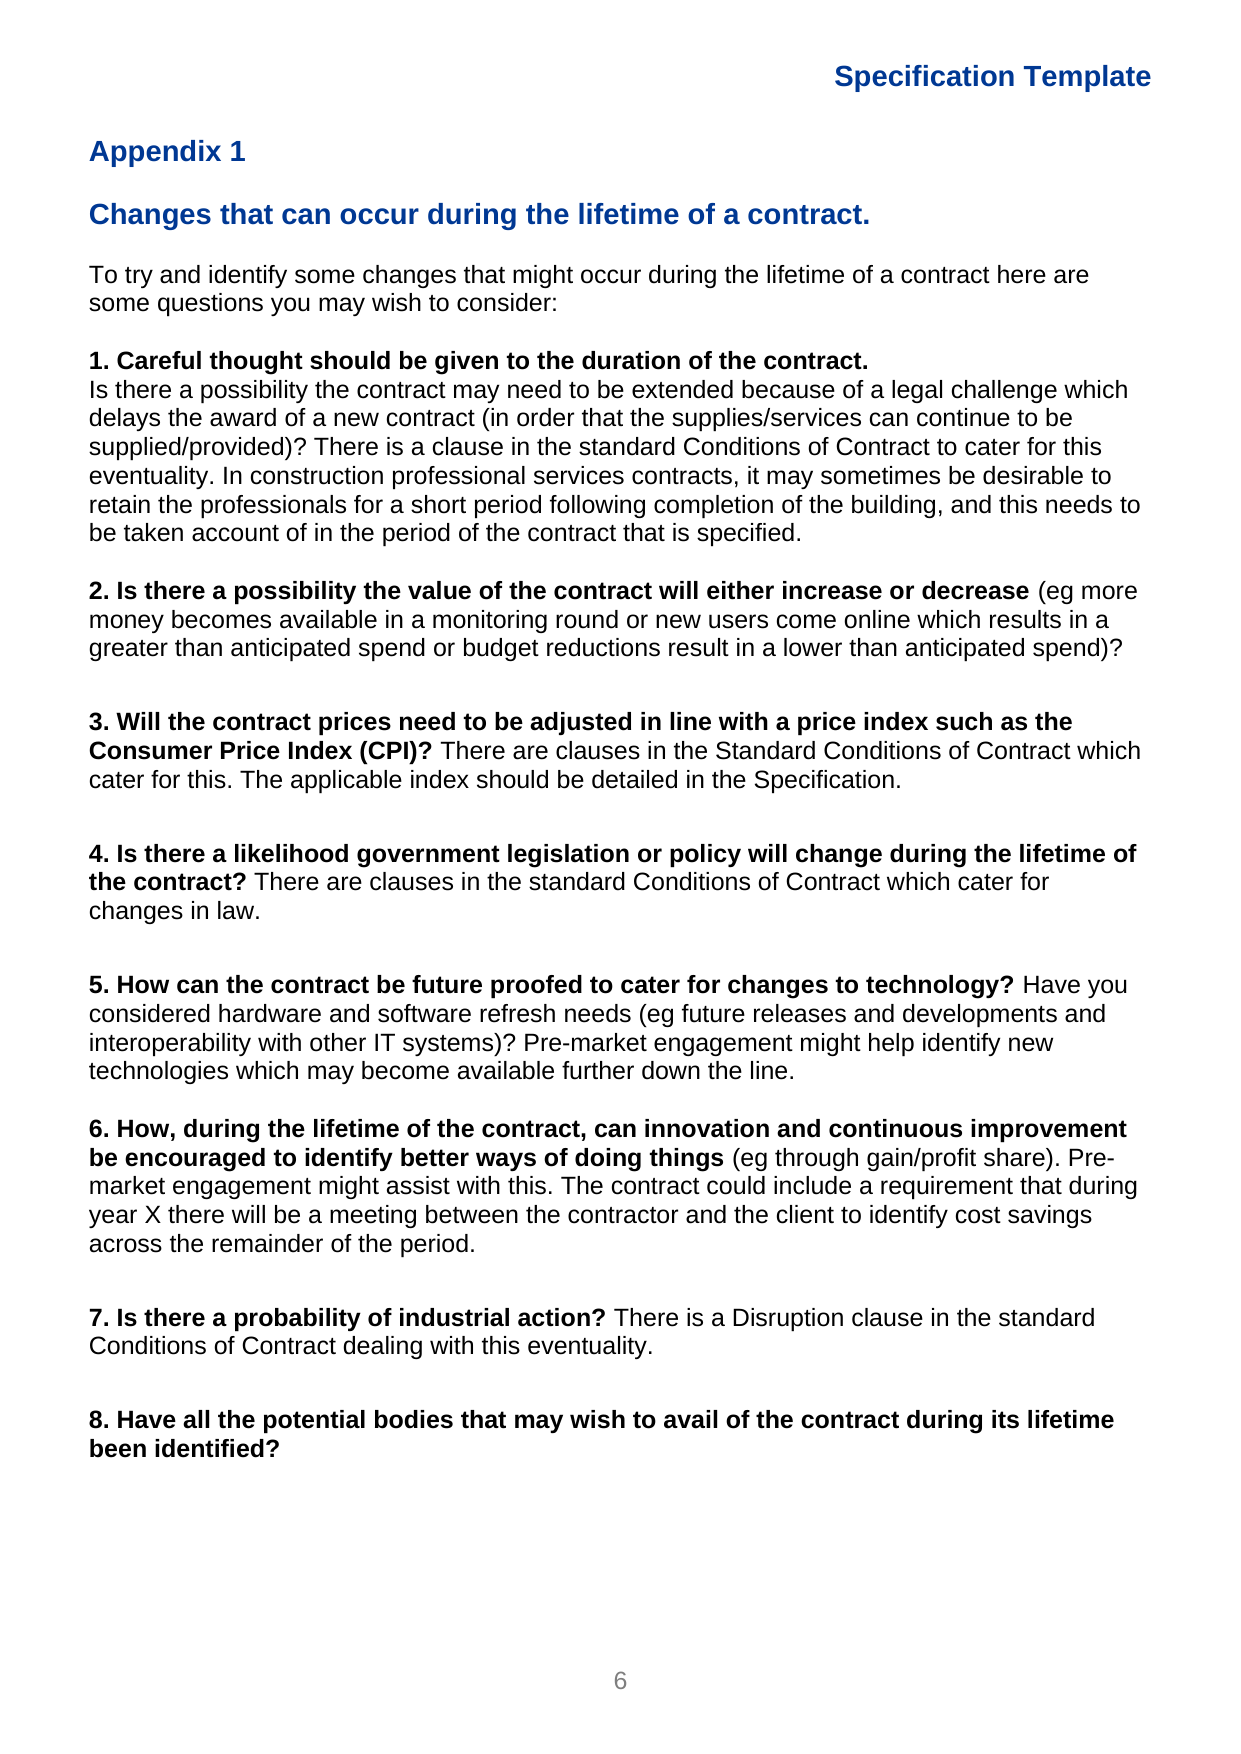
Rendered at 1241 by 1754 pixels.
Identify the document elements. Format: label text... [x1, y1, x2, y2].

text Is there a possibility the contract may need to be extended because of a legal challenge which delays the award of a new contract (in order that the supplies/services can continue to be supplied/provided)? There is a clause in the standard Conditions of Contract to cater for this eventuality. In construction professional services contracts, it may sometimes be desirable to retain the professionals for a short period following completion of the building, and this needs to be taken account of in the period of the contract that is specified. [89, 375, 1152, 547]
text 3. Will the contract prices need to be adjusted in line with a price index such as the Consumer Price Index (CPI)? There are clauses in the Standard Conditions of Contract which cater for this. The applicable index should be detailed in the Specification. [89, 707, 1152, 793]
text 6. How, during the lifetime of the contract, can innovation and continuous improvement be encouraged to identify better ways of doing things (eg through gain/profit share). Pre-market engagement might assist with this. The contract could include a requirement that during year X there will be a meeting between the contractor and the client to identify cost savings across the remainder of the period. [89, 1114, 1152, 1257]
text 7. Is there a probability of industrial action? There is a Disruption clause in the standard Conditions of Contract dealing with this eventuality. [89, 1303, 1152, 1360]
subtitle Changes that can occur during the lifetime of a contract. [89, 197, 1152, 231]
subtitle Appendix 1 [89, 134, 1152, 168]
text 5. How can the contract be future proofed to cater for changes to technology? Have you considered hardware and software refresh needs (eg future releases and developments and interoperability with other IT systems)? Pre-market engagement might help identify new technologies which may become available further down the line. [89, 970, 1152, 1085]
text 8. Have all the potential bodies that may wish to avail of the contract during its lifetime been identified? [89, 1405, 1152, 1463]
text To try and identify some changes that might occur during the lifetime of a contract here are some questions you may wish to consider: [89, 260, 1152, 317]
text 2. Is there a possibility the value of the contract will either increase or decrease (eg more money becomes available in a monitoring round or new users come online which results in a greater than anticipated spend or budget reductions result in a lower than anticipated spend)? [89, 576, 1152, 662]
text 1. Careful thought should be given to the duration of the contract. [89, 346, 1152, 375]
text 4. Is there a likelihood government legislation or policy will change during the lifetime of the contract? There are clauses in the standard Conditions of Contract which cater for changes in law. [89, 839, 1152, 925]
